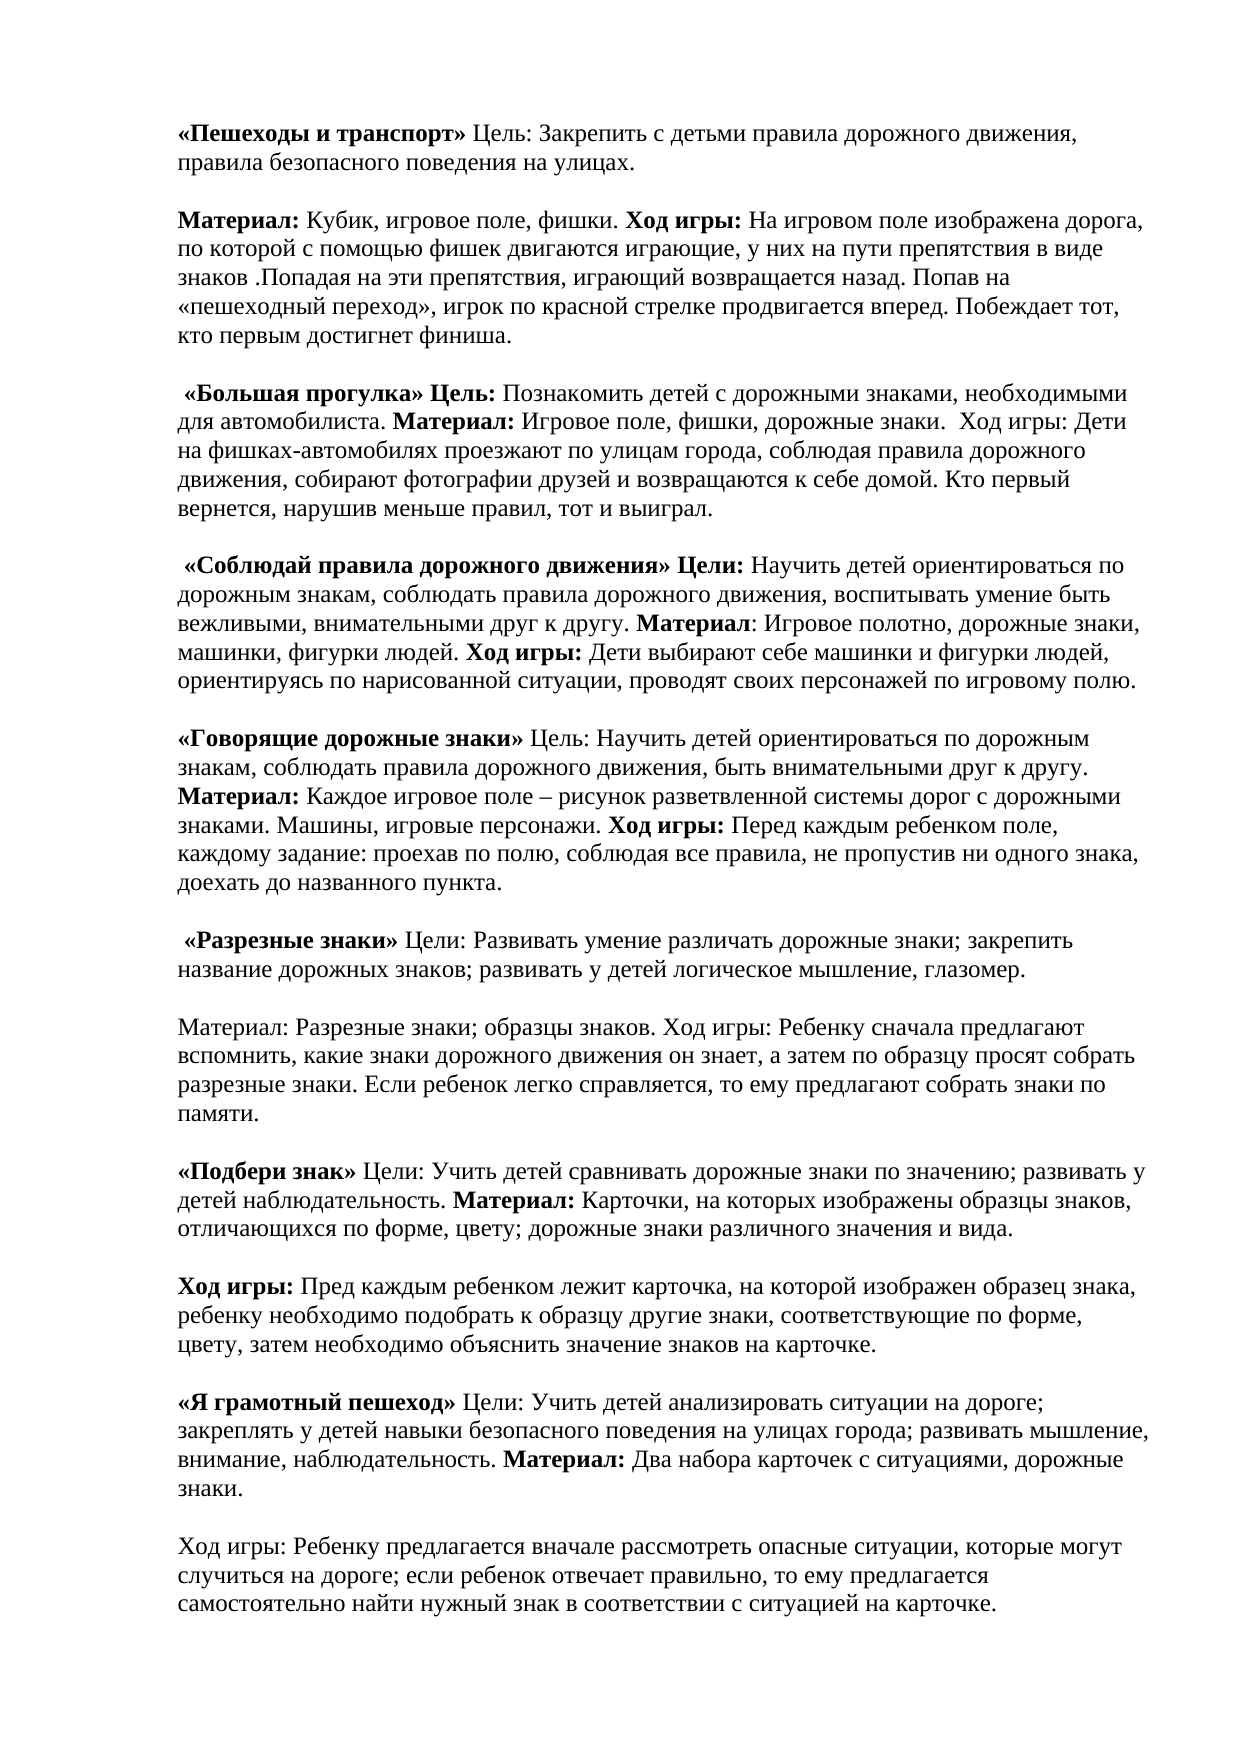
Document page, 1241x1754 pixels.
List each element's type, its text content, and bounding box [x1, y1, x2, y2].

text «Пешеходы и транспорт» Цель: Закрепить с детьми правила дорожного движения, правила безопасного поведения на улицах. [177, 118, 1152, 176]
text «Я грамотный пешеход» Цели: Учить детей анализировать ситуации на дороге; закреплять у детей навыки безопасного поведения на улицах города; развивать мышление, внимание, наблюдательность. Материал: Два набора карточек с ситуациями, дорожные знаки. [177, 1387, 1152, 1502]
text «Большая прогулка» Цель: Познакомить детей с дорожными знаками, необходимыми для автомобилиста. Материал: Игровое поле, фишки, дорожные знаки. Ход игры: Дети на фишках-автомобилях проезжают по улицам города, соблюдая правила дорожного движения, собирают фотографии друзей и возвращаются к себе домой. Кто первый вернется, нарушив меньше правил, тот и выиграл. [177, 378, 1152, 521]
text Материал: Разрезные знаки; образцы знаков. Ход игры: Ребенку сначала предлагают вспомнить, какие знаки дорожного движения он знает, а затем по образцу просят собрать разрезные знаки. Если ребенок легко справляется, то ему предлагают собрать знаки по памяти. [177, 1012, 1152, 1127]
text Материал: Кубик, игровое поле, фишки. Ход игры: На игровом поле изображена дорога, по которой с помощью фишек двигаются играющие, у них на пути препятствия в виде знаков .Попадая на эти препятствия, играющий возвращается назад. Попав на «пешеходный переход», игрок по красной стрелке продвигается вперед. Побеждает тот, кто первым достигнет финиша. [177, 205, 1152, 348]
text Ход игры: Пред каждым ребенком лежит карточка, на которой изображен образец знака, ребенку необходимо подобрать к образцу другие знаки, соответствующие по форме, цвету, затем необходимо объяснить значение знаков на карточке. [177, 1271, 1152, 1358]
text «Говорящие дорожные знаки» Цель: Научить детей ориентироваться по дорожным знакам, соблюдать правила дорожного движения, быть внимательными друг к другу. Материал: Каждое игровое поле – рисунок разветвленной системы дорог с дорожными знаками. Машины, игровые персонажи. Ход игры: Перед каждым ребенком поле, каждому задание: проехав по полю, соблюдая все правила, не пропустив ни одного знака, доехать до названного пункта. [177, 723, 1152, 896]
text «Соблюдай правила дорожного движения» Цели: Научить детей ориентироваться по дорожным знакам, соблюдать правила дорожного движения, воспитывать умение быть вежливыми, внимательными друг к другу. Материал: Игровое полотно, дорожные знаки, машинки, фигурки людей. Ход игры: Дети выбирают себе машинки и фигурки людей, ориентируясь по нарисованной ситуации, проводят своих персонажей по игровому полю. [177, 551, 1152, 694]
text Ход игры: Ребенку предлагается вначале рассмотреть опасные ситуации, которые могут случиться на дороге; если ребенок отвечает правильно, то ему предлагается самостоятельно найти нужный знак в соответствии с ситуацией на карточке. [177, 1531, 1152, 1617]
text «Разрезные знаки» Цели: Развивать умение различать дорожные знаки; закрепить название дорожных знаков; развивать у детей логическое мышление, глазомер. [177, 925, 1152, 983]
text «Подбери знак» Цели: Учить детей сравнивать дорожные знаки по значению; развивать у детей наблюдательность. Материал: Карточки, на которых изображены образцы знаков, отличающихся по форме, цвету; дорожные знаки различного значения и вида. [177, 1156, 1152, 1242]
